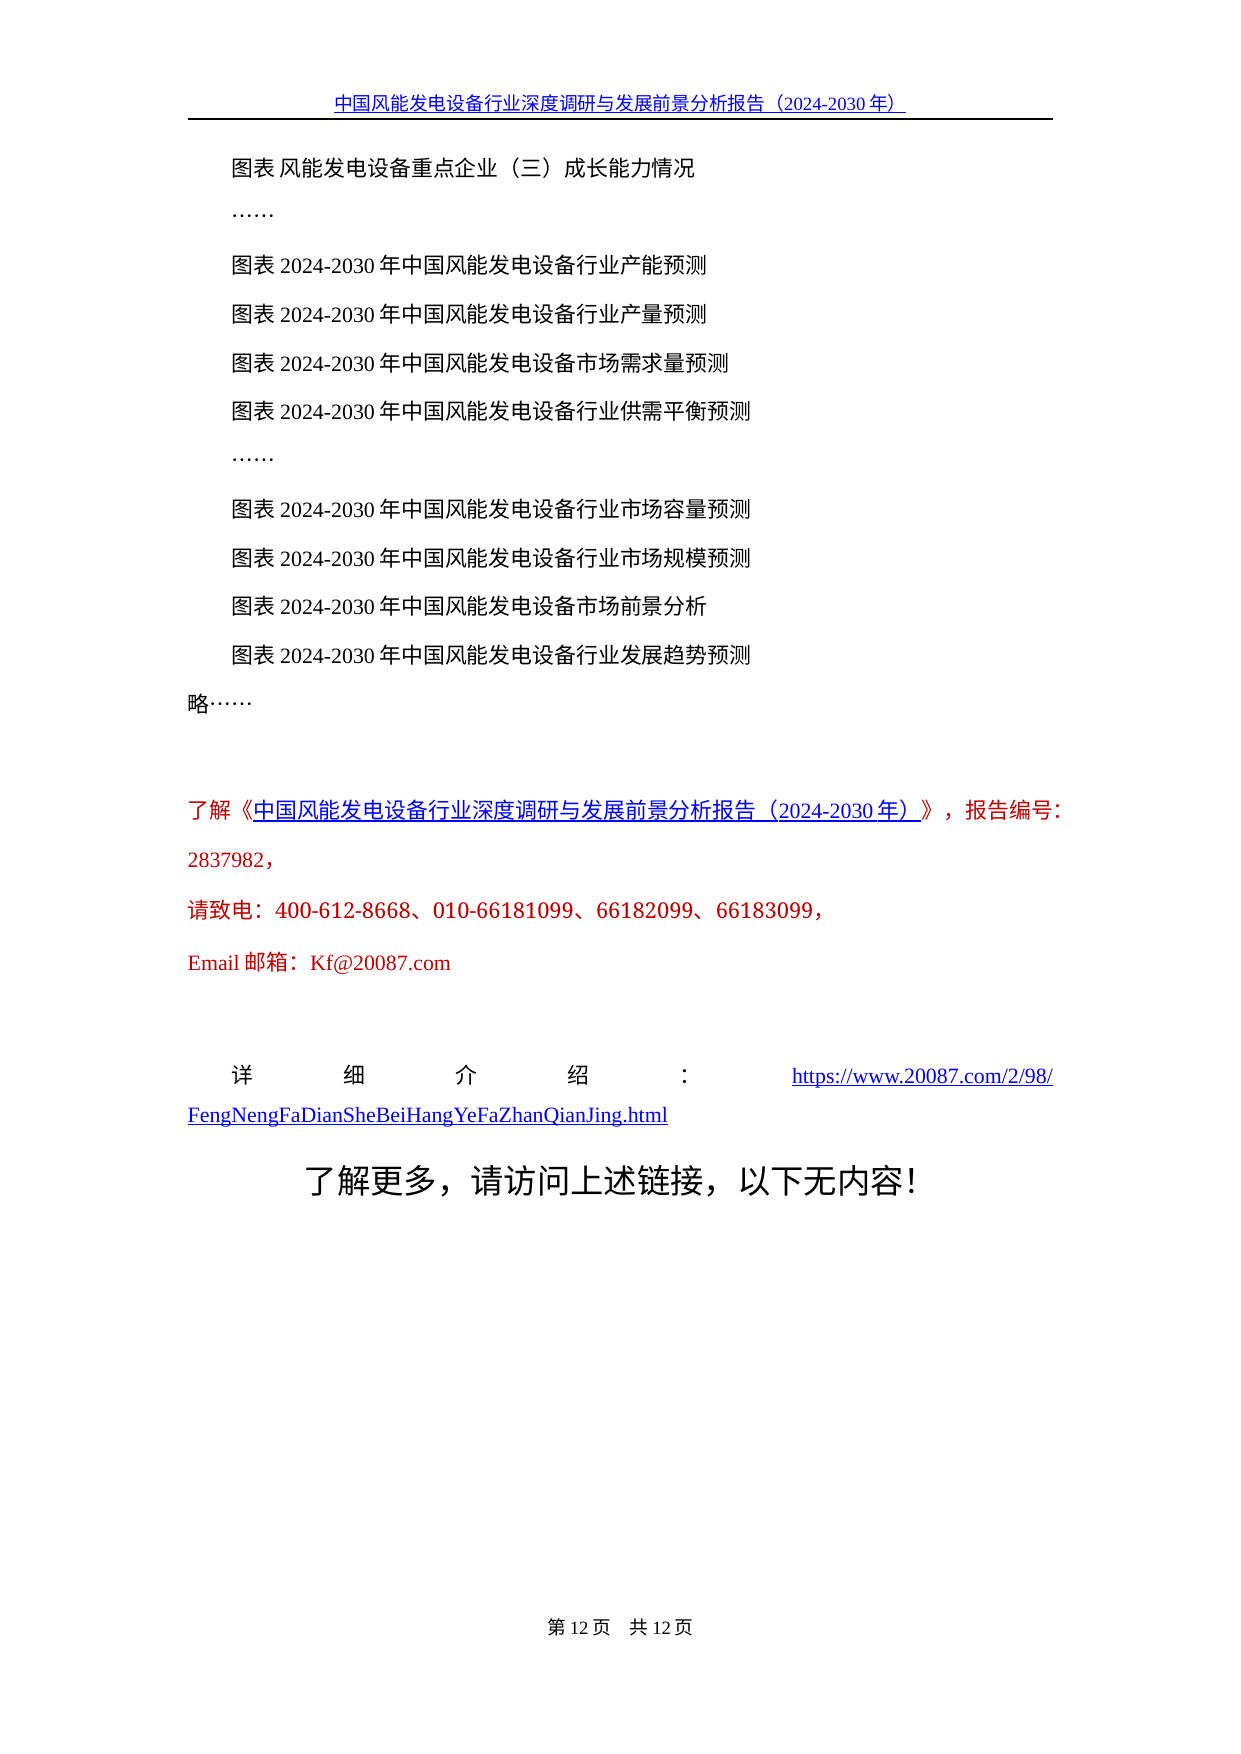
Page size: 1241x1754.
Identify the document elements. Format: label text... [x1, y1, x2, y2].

text 请致电：400-612-8668、010-66181099、66182099、66183099， [187, 893, 1053, 926]
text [187, 150, 1053, 719]
title 了解更多，请访问上述链接，以下无内容！ [187, 1147, 1053, 1212]
text 了解《中国风能发电设备行业深度调研与发展前景分析报告（2024-2030年）》，报告编号：2837982， [187, 793, 1053, 874]
text 详细介绍：https://www.20087.com/2/98/FengNengFaDianSheBeiHangYeFaZhanQianJing.html [187, 1058, 1053, 1131]
text Email邮箱：Kf@20087.com [187, 945, 1053, 977]
